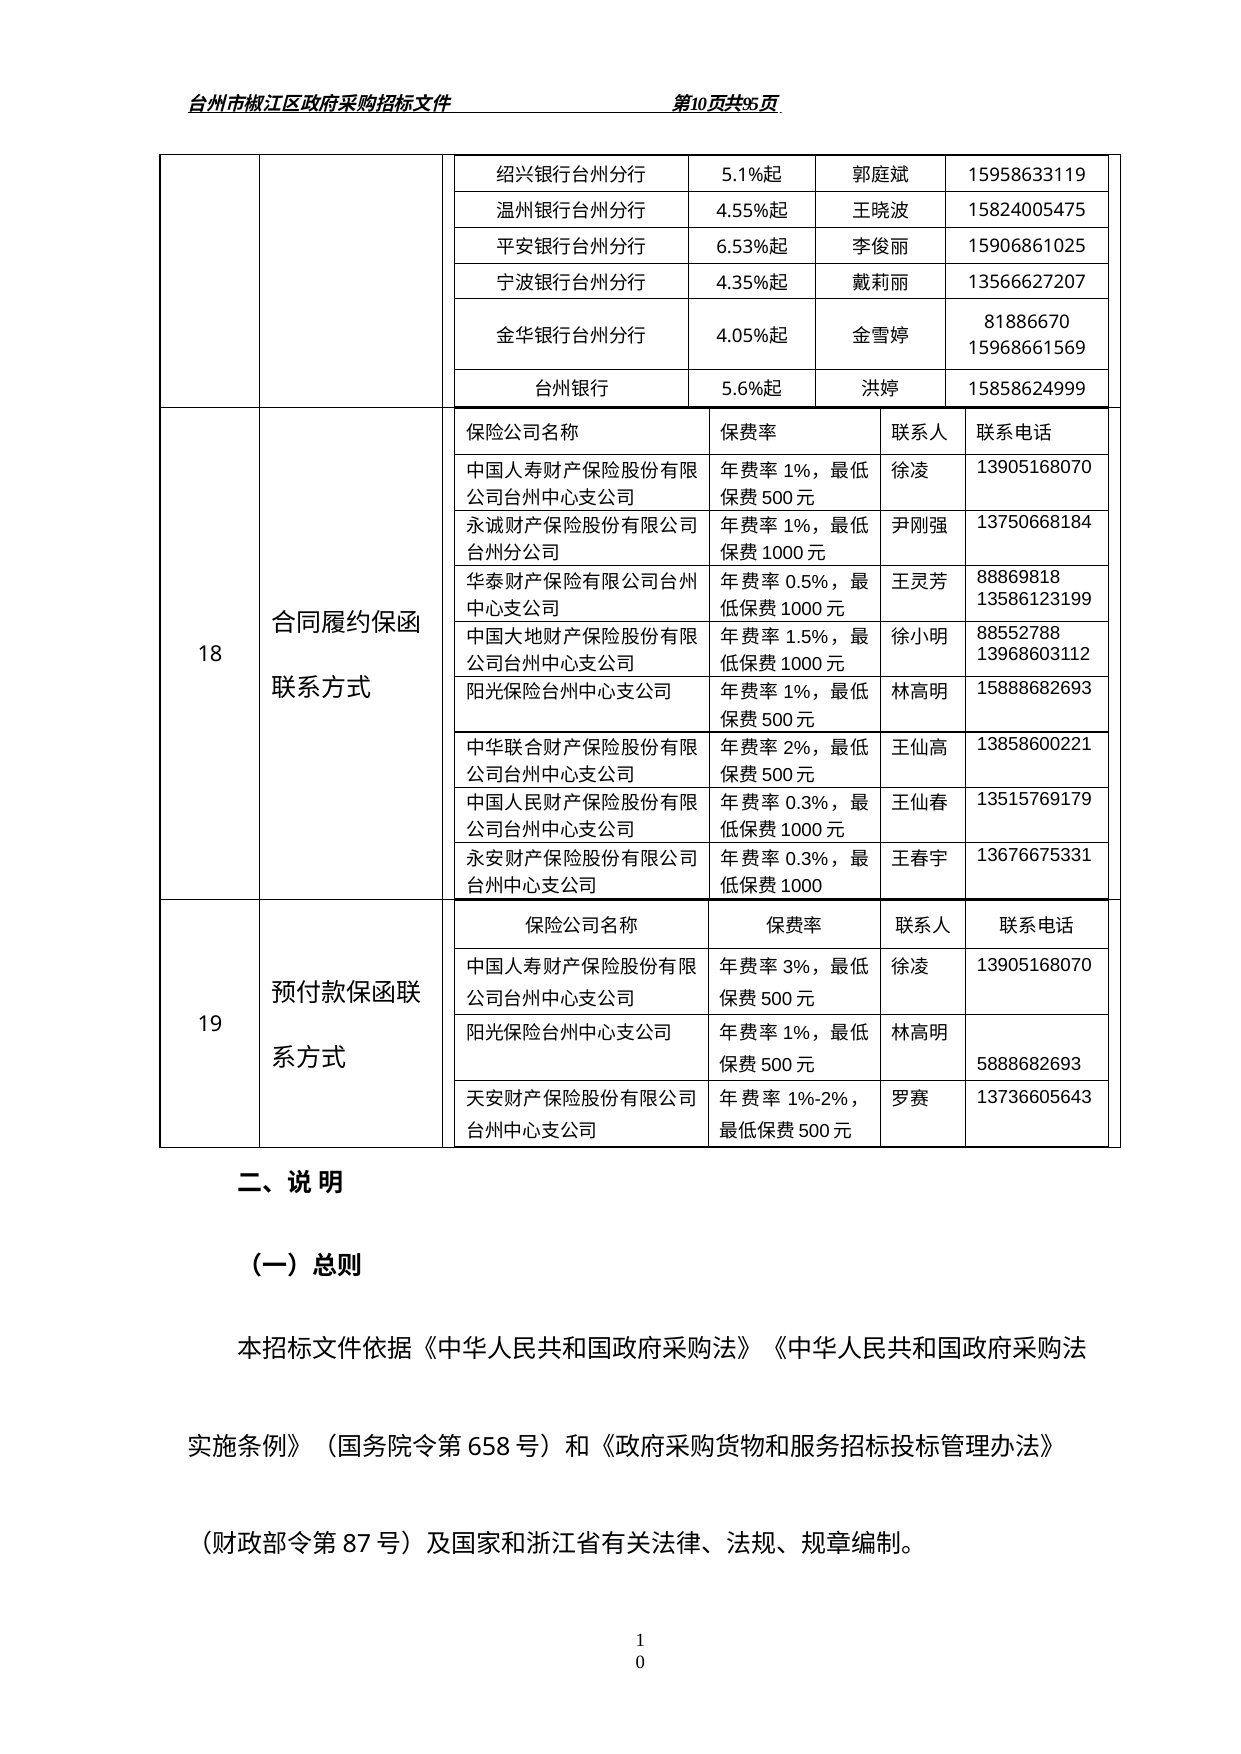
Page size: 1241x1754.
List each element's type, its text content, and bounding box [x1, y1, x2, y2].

table_cell [443, 155, 454, 407]
list 总则 [187, 1231, 1093, 1296]
table_cell [966, 788, 1108, 842]
table_cell [816, 228, 945, 263]
table_cell [881, 1081, 965, 1146]
table_cell [443, 408, 454, 899]
table_cell [689, 192, 815, 227]
table_cell [689, 299, 815, 369]
table_cell [966, 1015, 1108, 1080]
table_cell [455, 192, 688, 227]
table_cell [455, 511, 709, 565]
table_cell [966, 1081, 1108, 1146]
table_cell 18 [161, 408, 259, 899]
table_cell [946, 370, 1108, 406]
table_cell [455, 1081, 708, 1146]
table_cell 17 [161, 155, 259, 407]
table_cell [455, 622, 709, 676]
table_cell [816, 192, 945, 227]
table_cell 19 [161, 900, 259, 1147]
table_cell [689, 264, 815, 298]
table_cell [966, 901, 1108, 948]
table_cell [709, 1081, 880, 1146]
table_cell [946, 156, 1108, 191]
table_cell [881, 949, 965, 1014]
table_cell [455, 677, 709, 731]
table_cell [881, 622, 965, 676]
table_cell [443, 900, 454, 1147]
table_cell [455, 1015, 708, 1080]
table_cell [689, 370, 815, 406]
table_cell [710, 455, 880, 510]
table_cell [946, 299, 1108, 369]
table_cell [455, 455, 709, 510]
table_cell [881, 409, 965, 454]
table_cell [966, 622, 1108, 676]
table_cell [455, 228, 688, 263]
table_cell [966, 949, 1108, 1014]
table_cell [710, 788, 880, 842]
table_cell [816, 370, 945, 406]
table_cell [946, 264, 1108, 298]
table_cell [881, 511, 965, 565]
table_cell [881, 566, 965, 621]
table_cell [709, 949, 880, 1014]
table_cell [455, 370, 688, 406]
table_cell [455, 264, 688, 298]
table_cell [966, 677, 1108, 731]
table_cell [710, 677, 880, 731]
table_cell [881, 677, 965, 731]
table_cell [1109, 900, 1120, 1147]
table_cell [966, 843, 1108, 898]
table_cell [1109, 155, 1120, 407]
table_cell [710, 733, 880, 787]
table_cell [816, 299, 945, 369]
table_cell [260, 155, 442, 407]
table_cell [881, 843, 965, 898]
table_cell [966, 455, 1108, 510]
table_cell [946, 192, 1108, 227]
table_cell [881, 788, 965, 842]
table_cell [816, 156, 945, 191]
table_cell [455, 409, 709, 454]
table_cell [455, 949, 708, 1014]
text 本招标文件依据《中华人民共和国政府采购法》《中华人民共和国政府采购法实施条例》（国务院令第658号）和《政府采购货物和服务招标投标管理办法》（财政部令第87号）及国家和浙江省有关法律、法规、规章编制。 [187, 1314, 1093, 1574]
text 二、说 明 [187, 1148, 1093, 1213]
table_cell [455, 566, 709, 621]
table_cell 预付款保函联系方式 [260, 900, 442, 1147]
table_cell 合同履约保函联系方式 [260, 408, 442, 899]
table_cell [881, 455, 965, 510]
table_cell [710, 622, 880, 676]
table_cell [710, 843, 880, 898]
table_cell [455, 788, 709, 842]
table_cell [881, 901, 965, 948]
table_cell [455, 843, 709, 898]
table_cell [966, 733, 1108, 787]
table_cell [966, 409, 1108, 454]
table_cell [946, 228, 1108, 263]
table_cell [455, 156, 688, 191]
table_cell [455, 299, 688, 369]
table_cell [689, 156, 815, 191]
table_cell [881, 1015, 965, 1080]
table_cell [881, 733, 965, 787]
table_cell [1109, 408, 1120, 899]
table_cell [455, 733, 709, 787]
table_cell [966, 566, 1108, 621]
table_cell [689, 228, 815, 263]
table_cell [709, 1015, 880, 1080]
table_cell [709, 901, 880, 948]
table_cell [455, 901, 708, 948]
table_cell [966, 511, 1108, 565]
table_cell [710, 409, 880, 454]
table_cell [710, 566, 880, 621]
table_cell [816, 264, 945, 298]
table_cell [710, 511, 880, 565]
